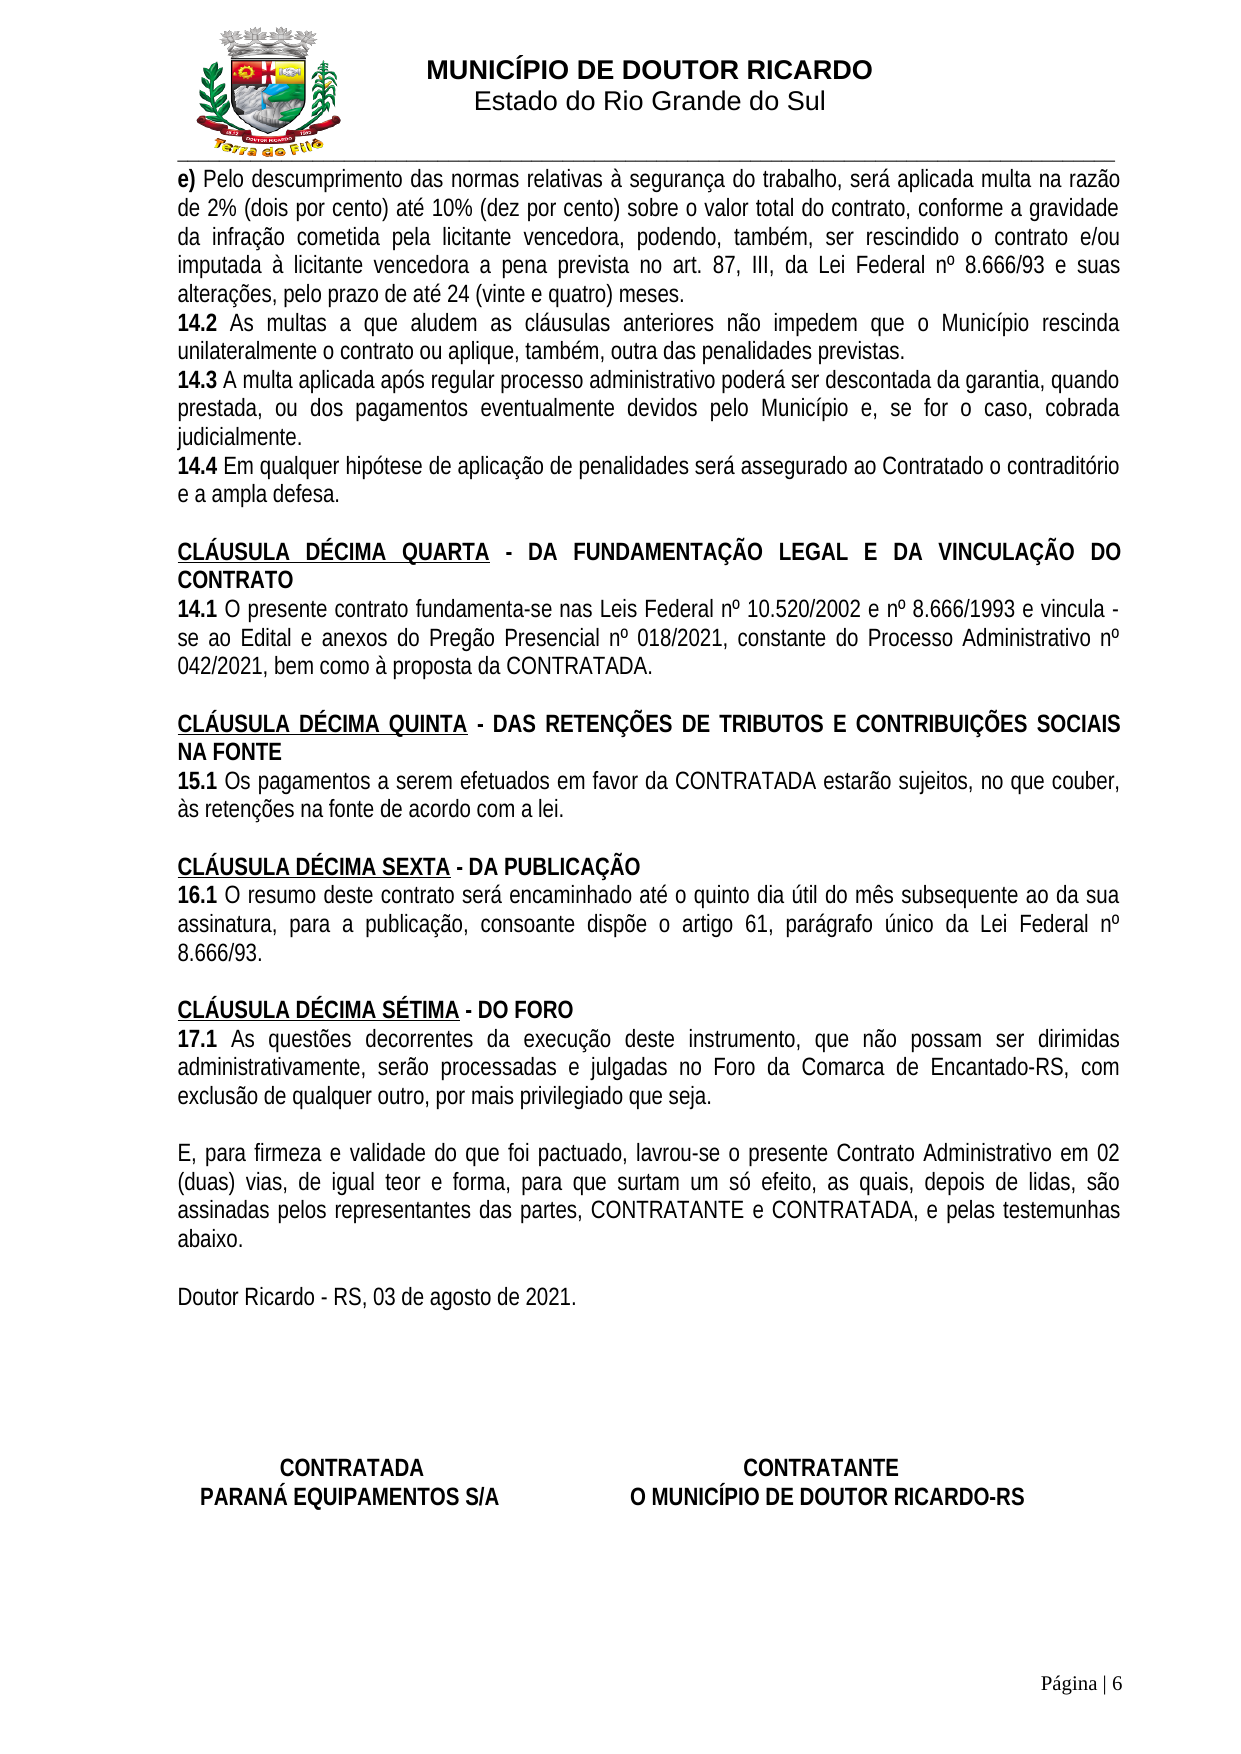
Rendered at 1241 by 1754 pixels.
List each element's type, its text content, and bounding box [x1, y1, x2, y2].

subtitle CLÁUSULA DÉCIMA QUARTA - DA FUNDAMENTAÇÃO LEGAL E DA VINCULAÇÃO DO CONTRATO [177, 537, 1122, 594]
picture [183, 17, 351, 161]
text CLÁUSULA DÉCIMA SEXTA - DA PUBLICAÇÃO [177, 852, 1122, 880]
text 15.1 Os pagamentos a serem efetuados em favor da CONTRATADA estarão sujeitos, no que couber, às retenções na fonte de acordo com a lei. [177, 766, 1122, 823]
text CONTRATADA CONTRATANTE [177, 1453, 1122, 1482]
text 14.3 A multa aplicada após regular processo administrativo poderá ser descontada da garantia, quando prestada, ou dos pagamentos eventualmente devidos pelo Município e, se for o caso, cobrada judicialmente. [177, 365, 1122, 451]
text e) Pelo descumprimento das normas relativas à segurança do trabalho, será aplicada multa na razão de 2% (dois por cento) até 10% (dez por cento) sobre o valor total do contrato, conforme a gravidade da infração cometida pela licitante vencedora, podendo, também, ser rescindido o contrato e/ou imputada à licitante vencedora a pena prevista no art. 87, III, da Lei Federal nº 8.666/93 e suas alterações, pelo prazo de até 24 (vinte e quatro) meses. [177, 164, 1122, 307]
text 14.1 O presente contrato fundamenta-se nas Leis Federal nº 10.520/2002 e nº 8.666/1993 e vincula - se ao Edital e anexos do Pregão Presencial nº 018/2021, constante do Processo Administrativo nº 042/2021, bem como à proposta da CONTRATADA. [177, 594, 1122, 680]
text 14.4 Em qualquer hipótese de aplicação de penalidades será assegurado ao Contratado o contraditório e a ampla defesa. [177, 451, 1122, 508]
text Doutor Ricardo - RS, 03 de agosto de 2021. [177, 1281, 1122, 1310]
text 14.2 As multas a que aludem as cláusulas anteriores não impedem que o Município rescinda unilateralmente o contrato ou aplique, também, outra das penalidades previstas. [177, 307, 1122, 365]
text 17.1 As questões decorrentes da execução deste instrumento, que não possam ser dirimidas administrativamente, serão processadas e julgadas no Foro da Comarca de Encantado-RS, com exclusão de qualquer outro, por mais privilegiado que seja. [177, 1024, 1122, 1109]
text PARANÁ EQUIPAMENTOS S/A O MUNICÍPIO DE DOUTOR RICARDO-RS [177, 1482, 1122, 1511]
text E, para firmeza e validade do que foi pactuado, lavrou-se o presente Contrato Administrativo em 02 (duas) vias, de igual teor e forma, para que surtam um só efeito, as quais, depois de lidas, são assinadas pelos representantes das partes, CONTRATANTE e CONTRATADA, e pelas testemunhas abaixo. [177, 1138, 1122, 1253]
subtitle CLÁUSULA DÉCIMA QUINTA - DAS RETENÇÕES DE TRIBUTOS E CONTRIBUIÇÕES SOCIAIS NA FONTE [177, 708, 1122, 766]
text 16.1 O resumo deste contrato será encaminhado até o quinto dia útil do mês subsequente ao da sua assinatura, para a publicação, consoante dispõe o artigo 61, parágrafo único da Lei Federal nº 8.666/93. [177, 880, 1122, 966]
subtitle CLÁUSULA DÉCIMA SÉTIMA - DO FORO [177, 995, 1122, 1024]
